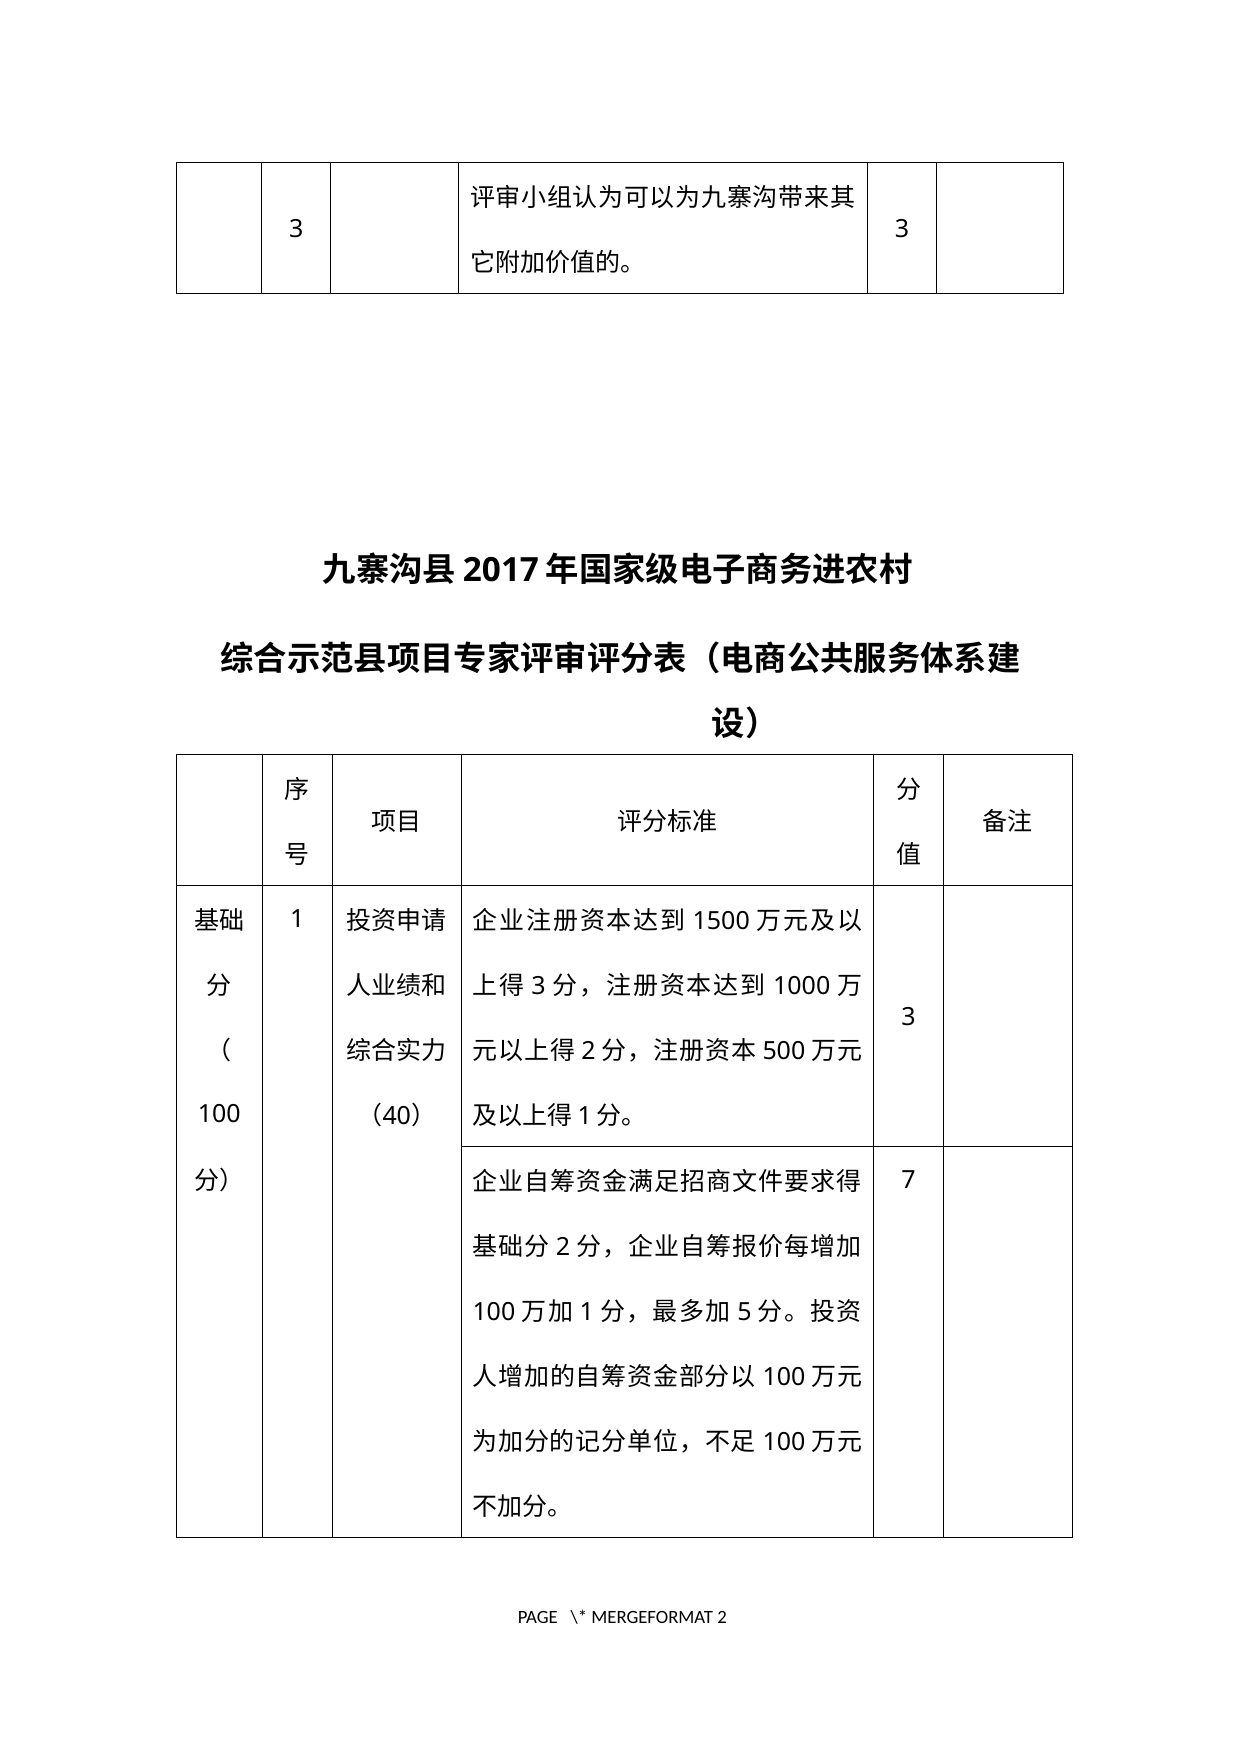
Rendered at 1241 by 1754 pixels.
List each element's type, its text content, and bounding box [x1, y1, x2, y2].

table_cell 3 [262, 163, 330, 293]
table_cell 基础分（100分） [177, 886, 262, 1537]
table_cell 3 [874, 886, 943, 1146]
table_cell 7 [874, 1147, 943, 1537]
table_cell [944, 1147, 1072, 1537]
table_header 评分标准 [462, 755, 873, 885]
table_header 序号 [263, 755, 332, 885]
text 九寨沟县2017年国家级电子商务进农村 [187, 534, 1053, 599]
table_cell 1 [263, 886, 332, 1537]
table_cell [937, 163, 1063, 293]
table_cell [944, 886, 1072, 1146]
text 综合示范县项目专家评审评分表（电商公共服务体系建设） [187, 624, 1053, 754]
table_cell 3 [868, 163, 936, 293]
table_cell 投资申请人业绩和综合实力（40） [333, 886, 461, 1537]
table_header 分值 [874, 755, 943, 885]
table_header 备注 [944, 755, 1072, 885]
table_header 项目 [333, 755, 461, 885]
table_cell 企业注册资本达到1500万元及以上得3分，注册资本达到1000万元以上得2分，注册资本500万元及以上得1分。 [462, 886, 873, 1146]
table_cell 企业自筹资金满足招商文件要求得基础分2分，企业自筹报价每增加100万加1分，最多加5分。投资人增加的自筹资金部分以100万元为加分的记分单位，不足100万元不加分。 [462, 1147, 873, 1537]
table_cell 评审小组认为可以为九寨沟带来其它附加价值的。 [459, 163, 867, 293]
table_header [177, 755, 262, 885]
